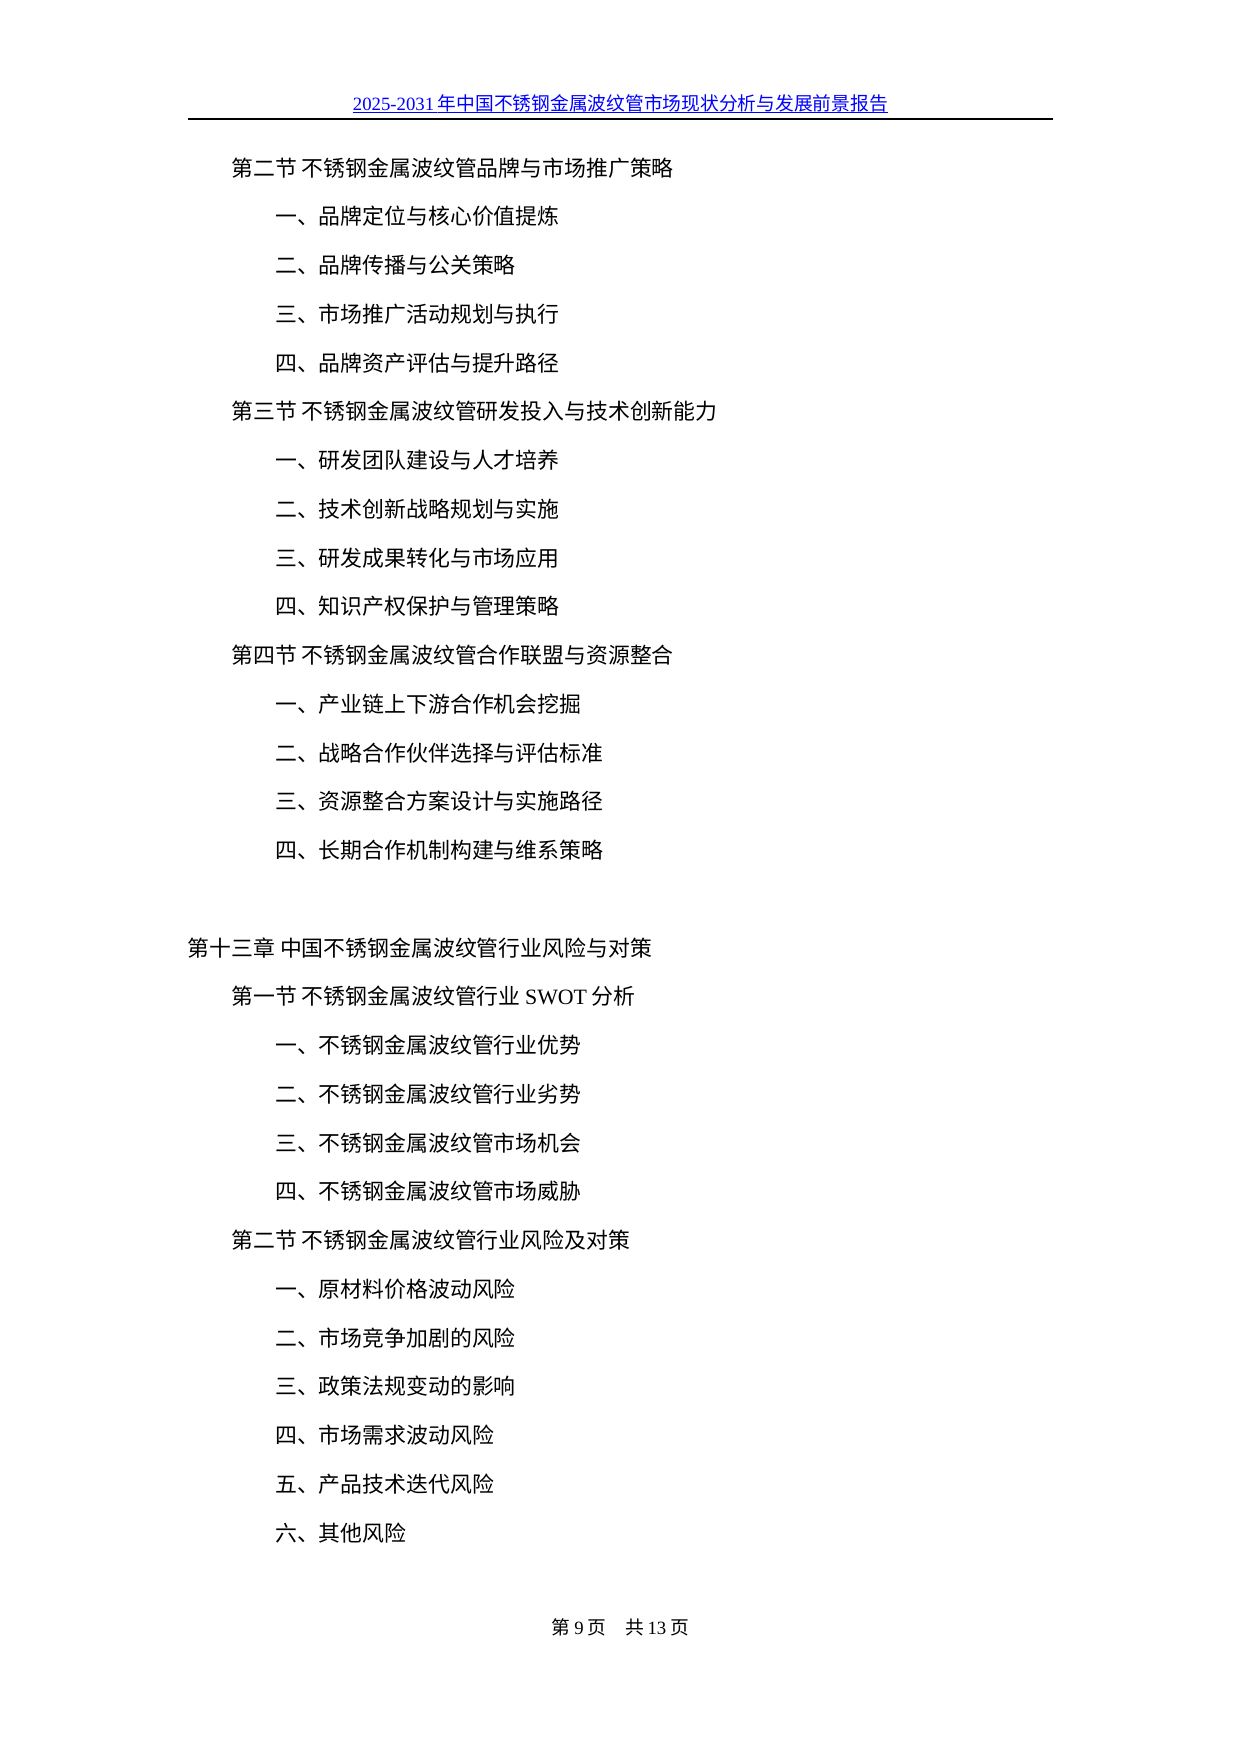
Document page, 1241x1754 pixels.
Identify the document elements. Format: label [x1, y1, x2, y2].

text [187, 150, 1053, 1548]
